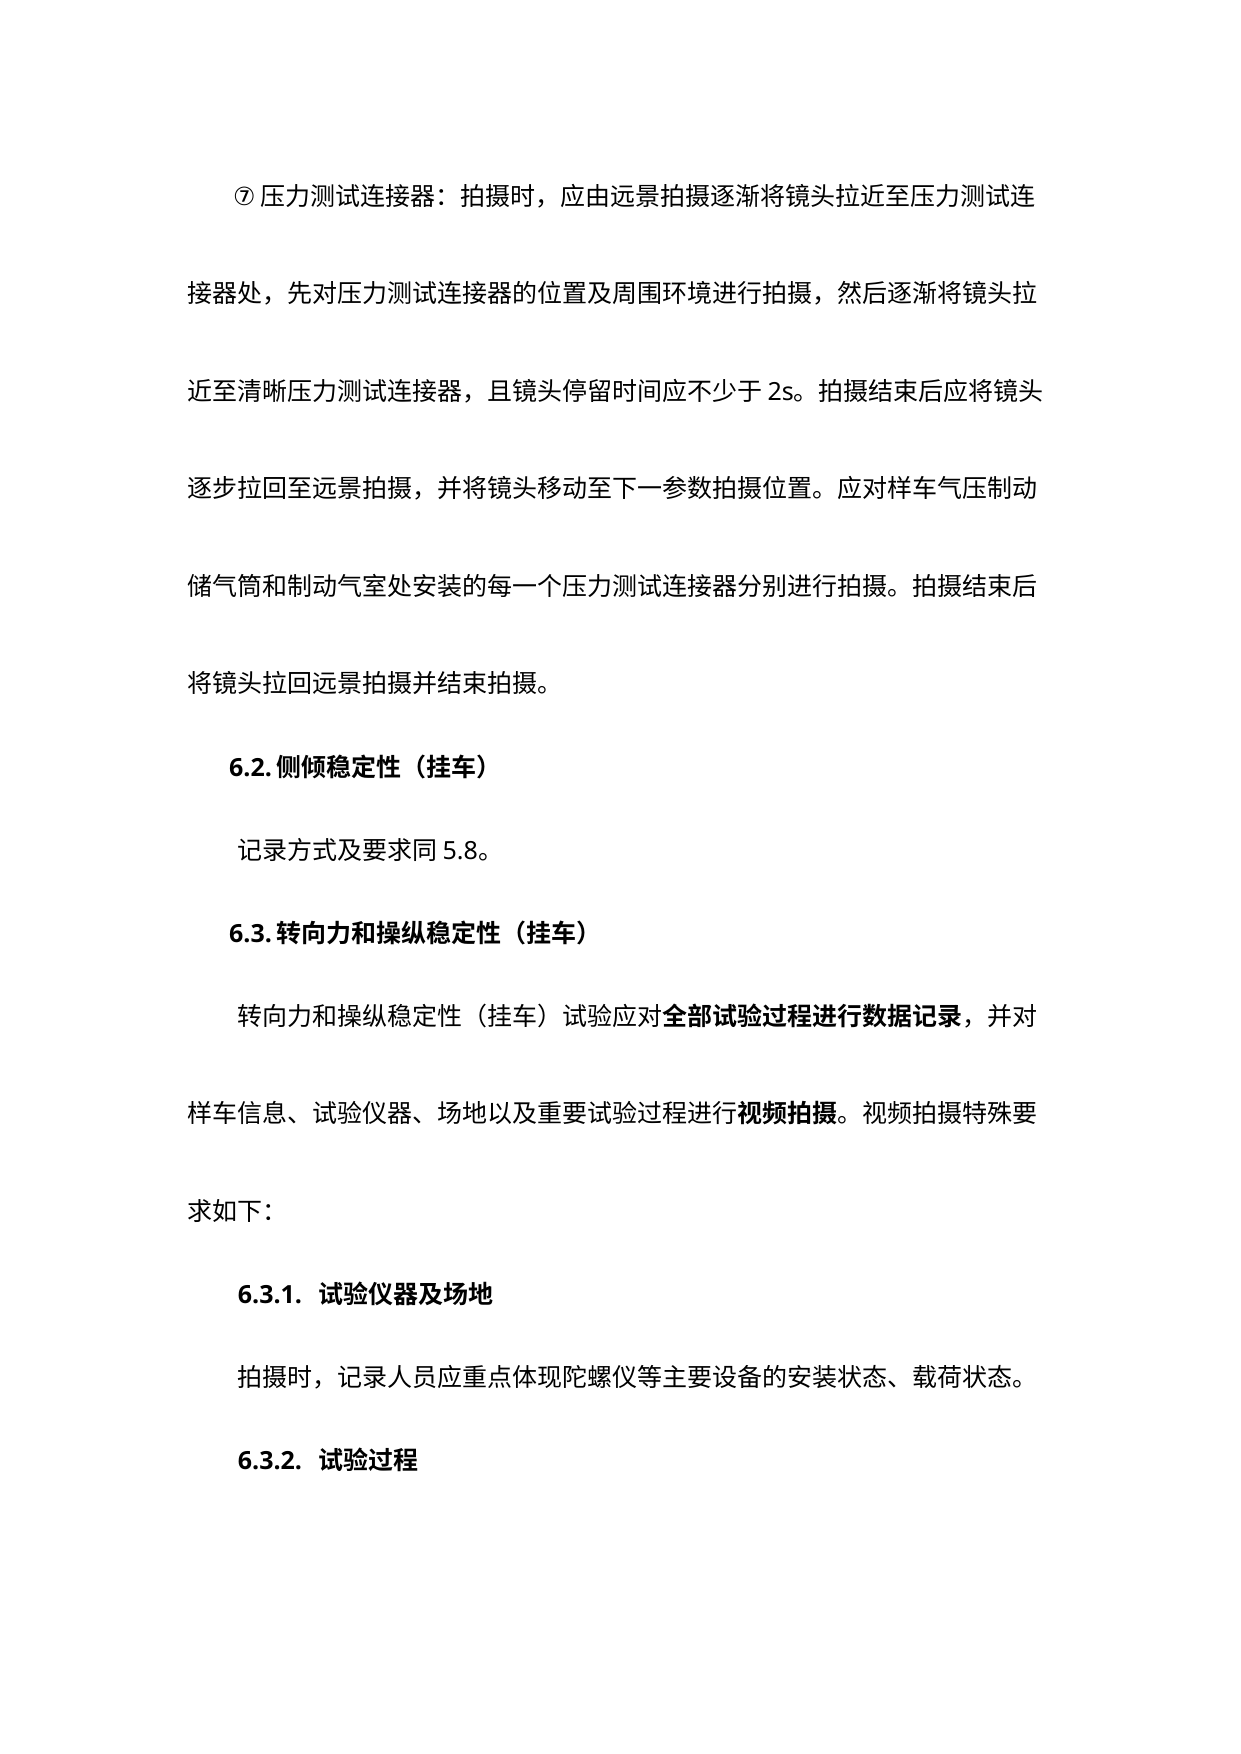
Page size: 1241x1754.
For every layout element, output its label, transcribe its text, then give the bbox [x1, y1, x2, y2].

text 记录方式及要求同5.8。 [187, 816, 1053, 881]
text 转向力和操纵稳定性（挂车）试验应对全部试验过程进行数据记录，并对样车信息、试验仪器、场地以及重要试验过程进行视频拍摄。视频拍摄特殊要求如下： [187, 982, 1053, 1242]
list 转向力和操纵稳定性（挂车） [229, 899, 1053, 964]
text ⑦压力测试连接器：拍摄时，应由远景拍摄逐渐将镜头拉近至压力测试连接器处，先对压力测试连接器的位置及周围环境进行拍摄，然后逐渐将镜头拉近至清晰压力测试连接器，且镜头停留时间应不少于2s。拍摄结束后应将镜头逐步拉回至远景拍摄，并将镜头移动至下一参数拍摄位置。应对样车气压制动储气筒和制动气室处安装的每一个压力测试连接器分别进行拍摄。拍摄结束后将镜头拉回远景拍摄并结束拍摄。 [187, 162, 1053, 714]
list 侧倾稳定性（挂车） [229, 733, 1053, 798]
text 拍摄时，记录人员应重点体现陀螺仪等主要设备的安装状态、载荷状态。 [187, 1343, 1053, 1408]
list 试验仪器及场地 [187, 1260, 1053, 1325]
list 试验过程 [187, 1426, 1053, 1491]
